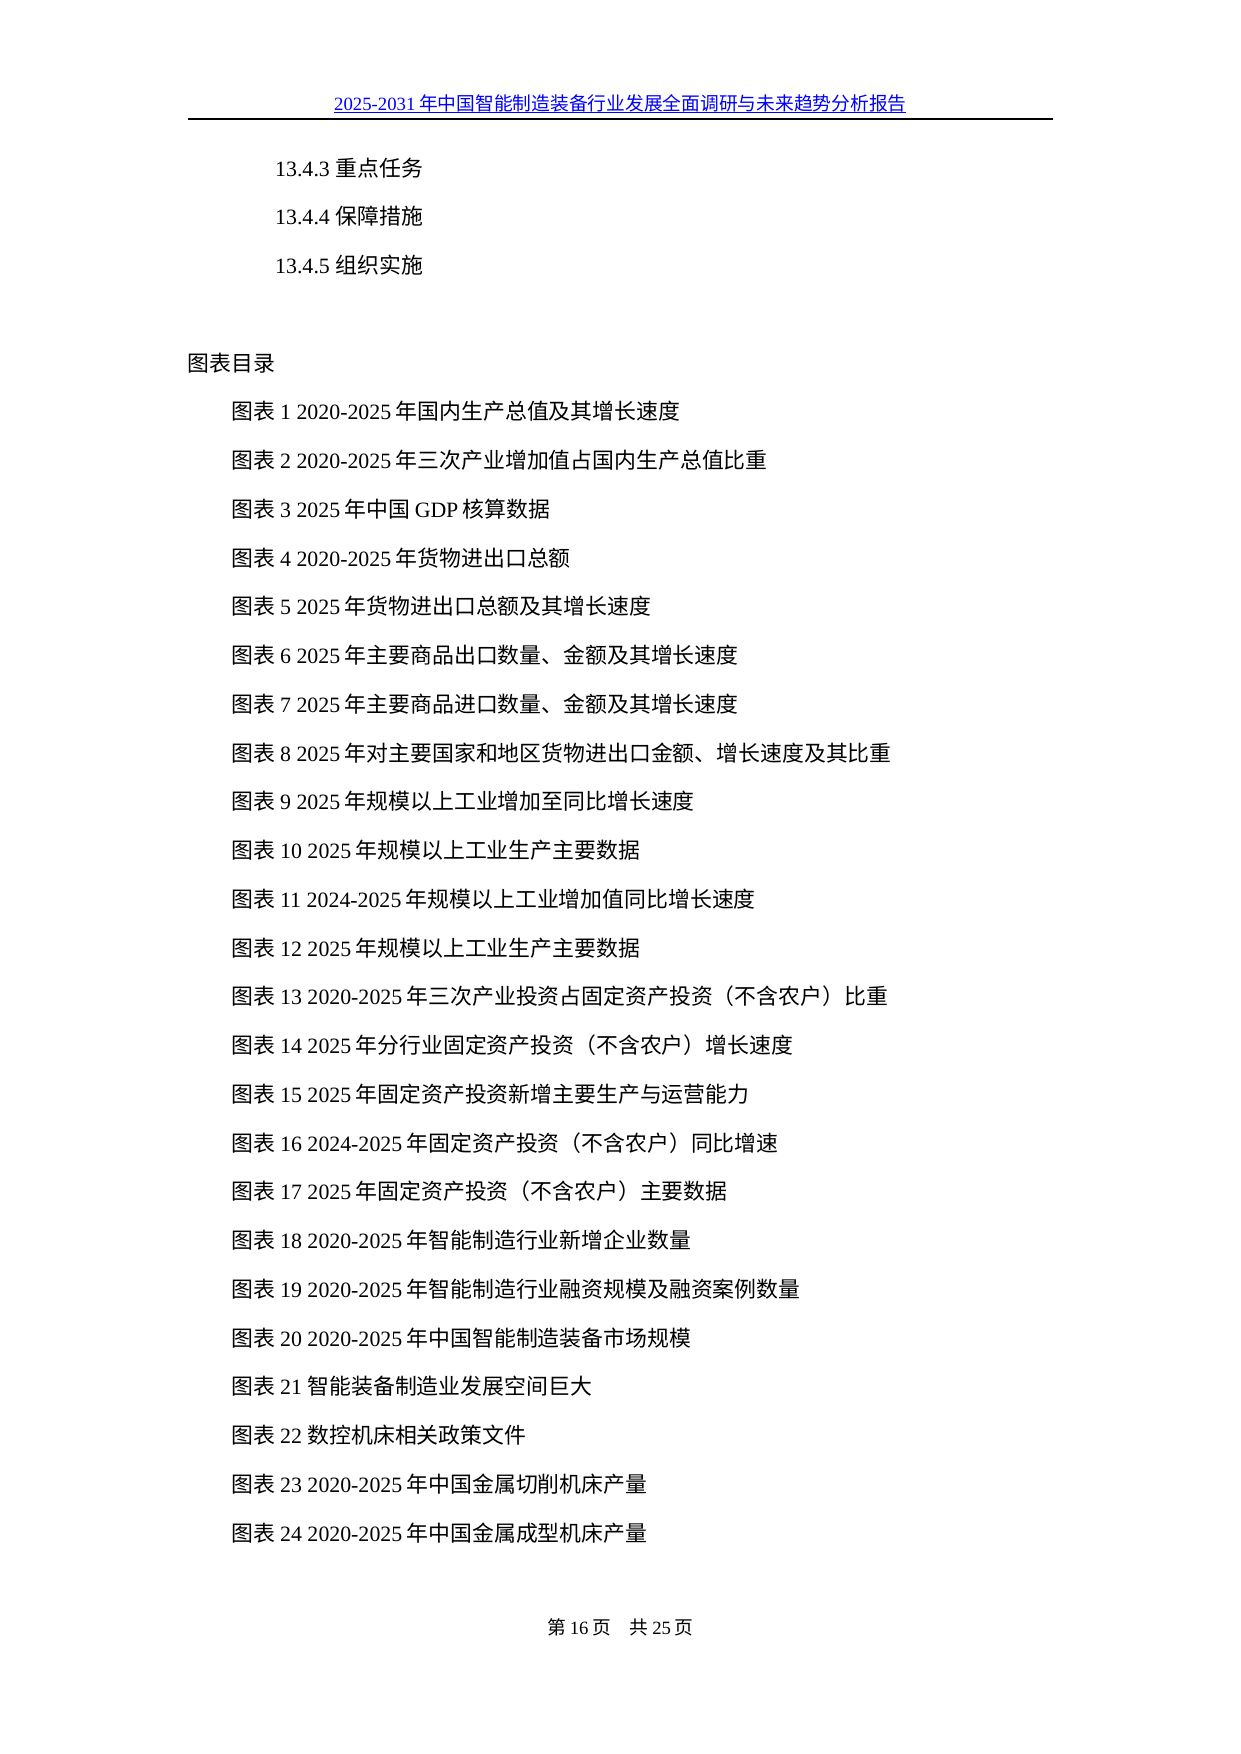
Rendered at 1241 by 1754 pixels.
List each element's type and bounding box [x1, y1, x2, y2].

text [187, 150, 1053, 1548]
